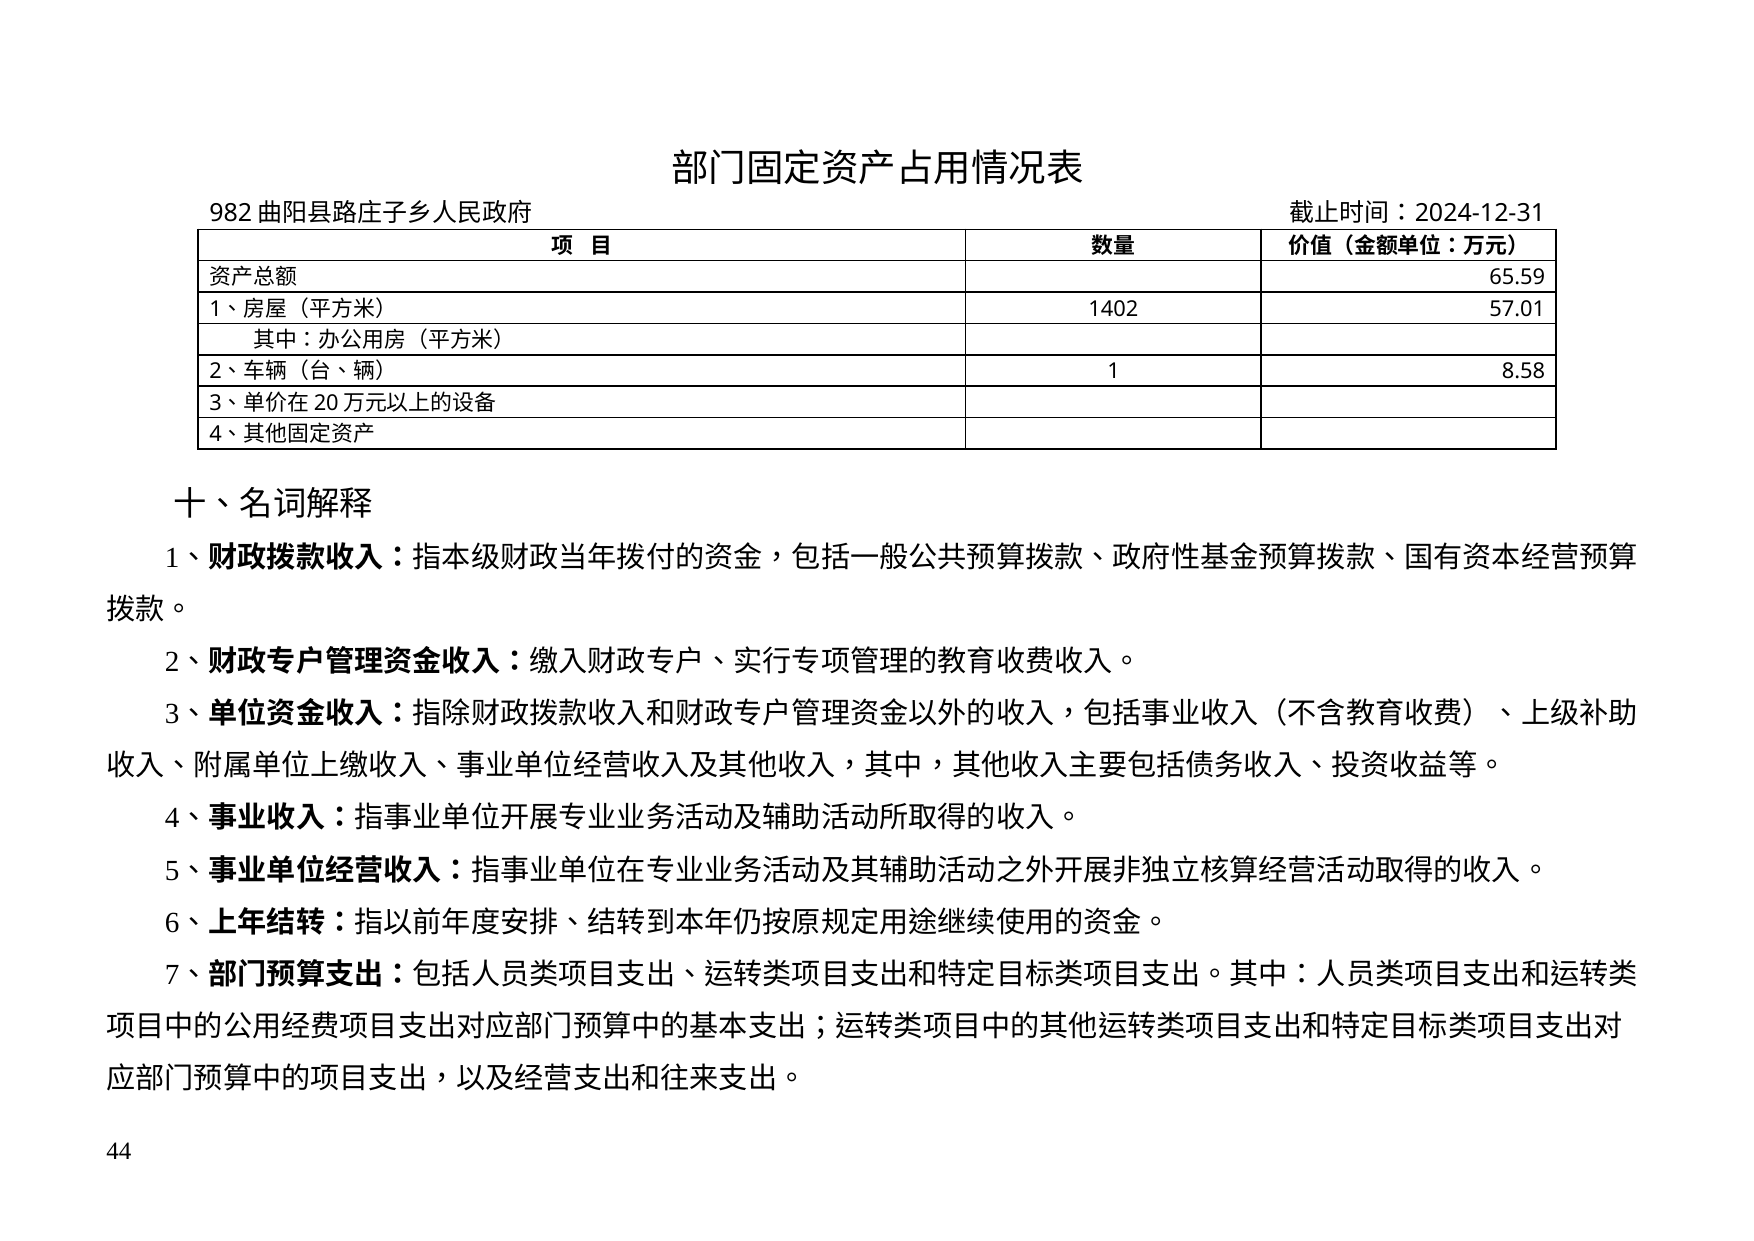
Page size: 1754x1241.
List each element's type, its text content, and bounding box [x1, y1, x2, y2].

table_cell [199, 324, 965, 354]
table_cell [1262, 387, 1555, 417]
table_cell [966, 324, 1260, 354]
text 1、财政拨款收入：指本级财政当年拨付的资金，包括一般公共预算拨款、政府性基金预算拨款、国有资本经营预算拨款。 [106, 526, 1648, 630]
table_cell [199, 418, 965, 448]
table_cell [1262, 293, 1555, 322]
text 7、部门预算支出：包括人员类项目支出、运转类项目支出和特定目标类项目支出。其中：人员类项目支出和运转类项目中的公用经费项目支出对应部门预算中的基本支出；运转类项目中的其他运转类项目支出和特定目标类项目支出对应部门预算中的项目支出，以及经营支出和往来支出。 [106, 942, 1648, 1099]
text 5、事业单位经营收入：指事业单位在专业业务活动及其辅助活动之外开展非独立核算经营活动取得的收入。 [106, 838, 1648, 890]
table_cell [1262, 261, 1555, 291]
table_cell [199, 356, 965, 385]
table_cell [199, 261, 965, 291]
text 部门固定资产占用情况表 [106, 142, 1648, 193]
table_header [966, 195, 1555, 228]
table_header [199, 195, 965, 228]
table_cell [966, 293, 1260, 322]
text 十、名词解释 [106, 479, 1648, 525]
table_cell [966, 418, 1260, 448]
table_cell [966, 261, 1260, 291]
text 4、事业收入：指事业单位开展专业业务活动及辅助活动所取得的收入。 [106, 786, 1648, 838]
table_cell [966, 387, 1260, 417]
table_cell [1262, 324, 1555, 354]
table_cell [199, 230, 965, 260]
text 6、上年结转：指以前年度安排、结转到本年仍按原规定用途继续使用的资金。 [106, 890, 1648, 942]
text 2、财政专户管理资金收入：缴入财政专户、实行专项管理的教育收费收入。 [106, 630, 1648, 682]
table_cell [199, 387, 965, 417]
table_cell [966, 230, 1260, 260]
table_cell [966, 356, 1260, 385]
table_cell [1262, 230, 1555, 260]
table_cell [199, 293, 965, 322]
text 3、单位资金收入：指除财政拨款收入和财政专户管理资金以外的收入，包括事业收入（不含教育收费）、上级补助收入、附属单位上缴收入、事业单位经营收入及其他收入，其中，其他收入主要包括债务收入、投资收益等。 [106, 682, 1648, 786]
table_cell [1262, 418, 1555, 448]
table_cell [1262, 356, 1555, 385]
